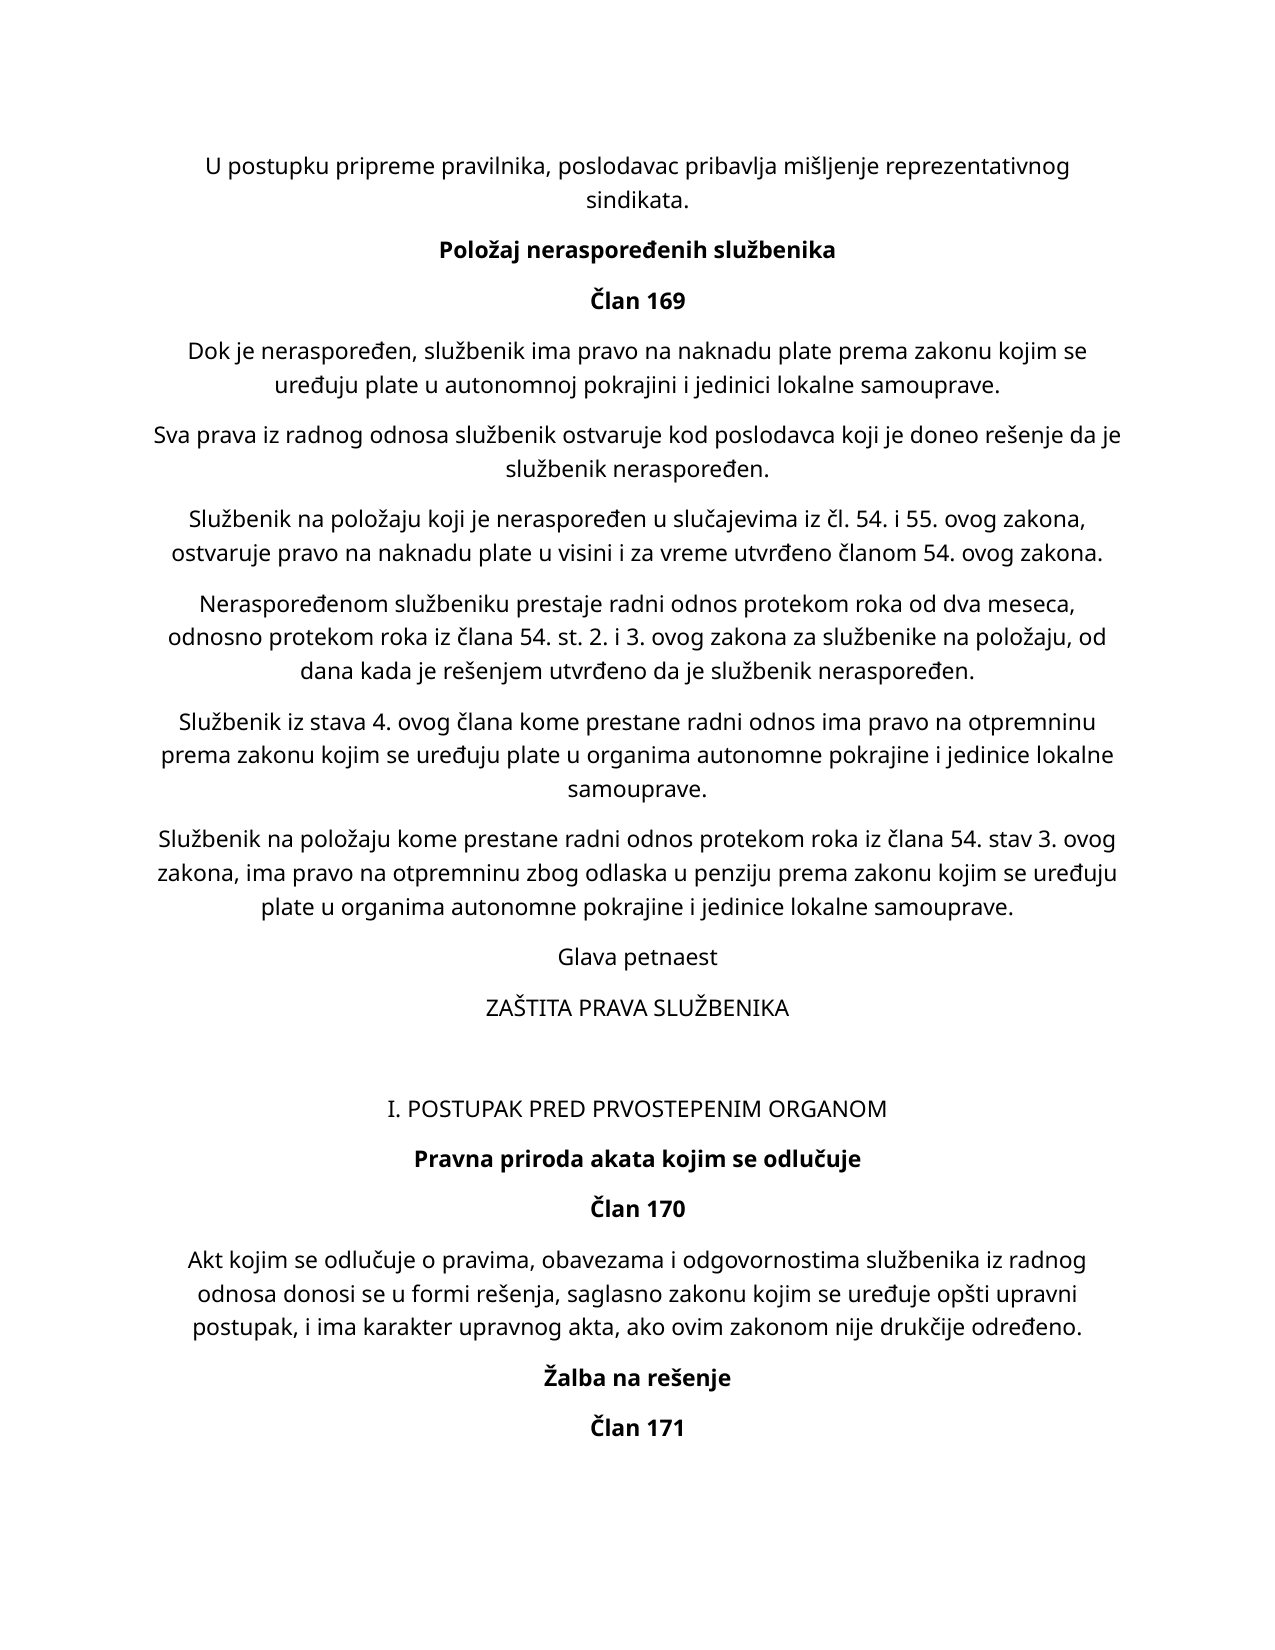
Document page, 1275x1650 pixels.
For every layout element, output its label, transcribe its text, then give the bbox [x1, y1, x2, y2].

text Službenik iz stava 4. ovog člana kome prestane radni odnos ima pravo na otpremninu prema zakonu kojim se uređuju plate u organima autonomne pokrajine i jedinice lokalne samouprave. [150, 705, 1125, 804]
text U postupku pripreme pravilnika, poslodavac pribavlja mišljenje reprezentativnog sindikata. [150, 150, 1125, 215]
text Neraspoređenom službeniku prestaje radni odnos protekom roka od dva meseca, odnosno protekom roka iz člana 54. st. 2. i 3. ovog zakona za službenike na položaju, od dana kada je rešenjem utvrđeno da je službenik neraspoređen. [150, 587, 1125, 686]
text Sva prava iz radnog odnosa službenik ostvaruje kod poslodavca koji je doneo rešenje da je službenik neraspoređen. [150, 419, 1125, 484]
text Član 170 [150, 1193, 1125, 1224]
text Dok je neraspoređen, službenik ima pravo na naknadu plate prema zakonu kojim se uređuju plate u autonomnoj pokrajini i jedinici lokalne samouprave. [150, 335, 1125, 400]
text Službenik na položaju koji je neraspoređen u slučajevima iz čl. 54. i 55. ovog zakona, ostvaruje pravo na naknadu plate u visini i za vreme utvrđeno članom 54. ovog zakona. [150, 503, 1125, 568]
text Položaj neraspoređenih službenika [150, 234, 1125, 265]
text Član 169 [150, 284, 1125, 316]
text Službenik na položaju kome prestane radni odnos protekom roka iz člana 54. stav 3. ovog zakona, ima pravo na otpremninu zbog odlaska u penziju prema zakonu kojim se uređuju plate u organima autonomne pokrajine i jedinice lokalne samouprave. [150, 823, 1125, 922]
text Član 171 [150, 1412, 1125, 1443]
text I. POSTUPAK PRED PRVOSTEPENIM ORGANOM [150, 1092, 1125, 1124]
text Pravna priroda akata kojim se odlučuje [150, 1143, 1125, 1174]
text Žalba na rešenje [150, 1362, 1125, 1393]
text Glava petnaest [150, 941, 1125, 972]
text Akt kojim se odlučuje o pravima, obavezama i odgovornostima službenika iz radnog odnosa donosi se u formi rešenja, saglasno zakonu kojim se uređuje opšti upravni postupak, i ima karakter upravnog akta, ako ovim zakonom nije drukčije određeno. [150, 1244, 1125, 1342]
text ZAŠTITA PRAVA SLUŽBENIKA [150, 992, 1125, 1023]
